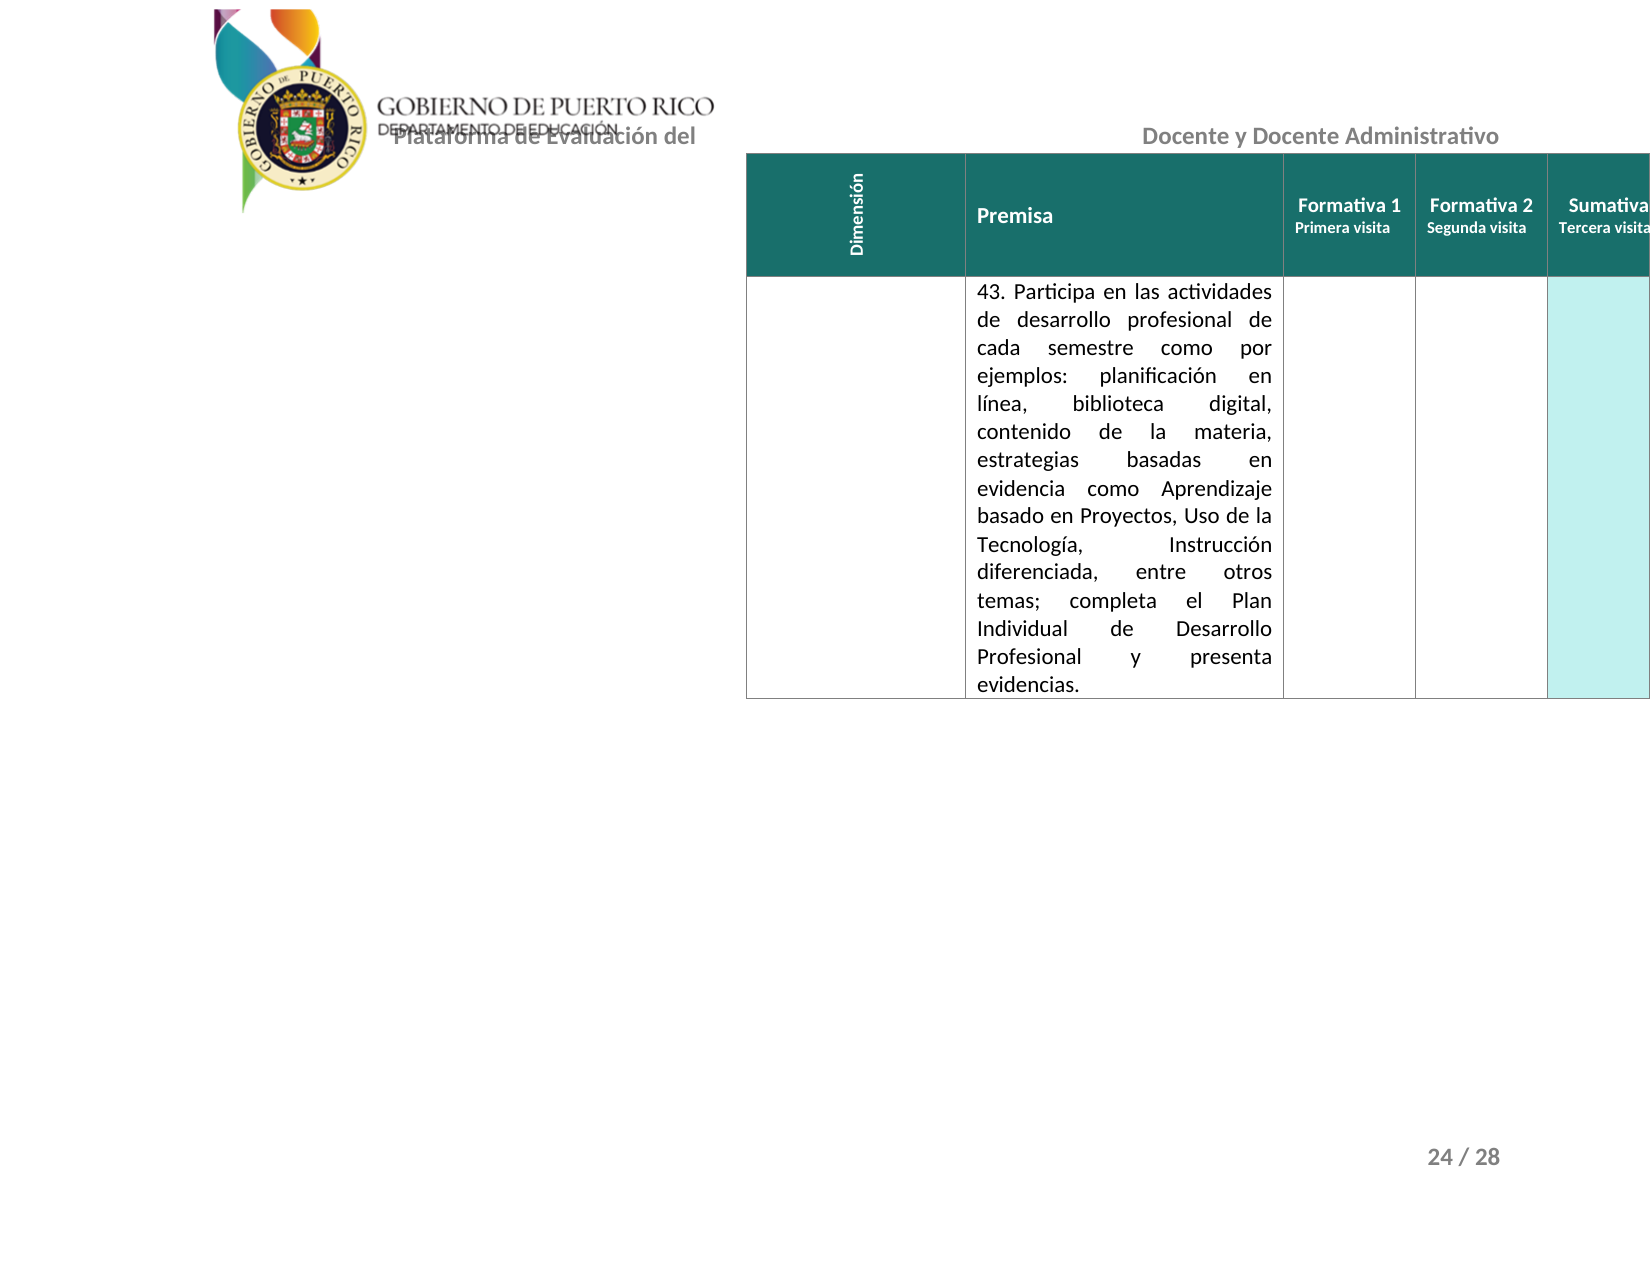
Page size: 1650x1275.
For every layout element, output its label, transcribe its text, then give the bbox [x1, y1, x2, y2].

table_header Formativa 2 Segunda visita [1416, 154, 1547, 276]
table_header Dimensión [747, 154, 965, 276]
table_header Sumativa Tercera visita [1548, 154, 1649, 276]
picture [205, 9, 725, 213]
table_header Premisa [966, 154, 1283, 276]
table_cell [1416, 277, 1547, 698]
table_cell [1548, 277, 1649, 698]
table_header Formativa 1 Primera visita [1284, 154, 1415, 276]
table_cell 43. Participa en las actividades de desarrollo profesional de cada semestre como por ejemplos: planificación en línea, biblioteca digital, contenido de la materia, estrategias basadas en evidencia como Aprendizaje basado en Proyectos, Uso de la Tecnología, Instrucción diferenciada, entre otros temas; completa el Plan Individual de Desarrollo Profesional y presenta evidencias. [966, 277, 1283, 698]
table_cell [1284, 277, 1415, 698]
